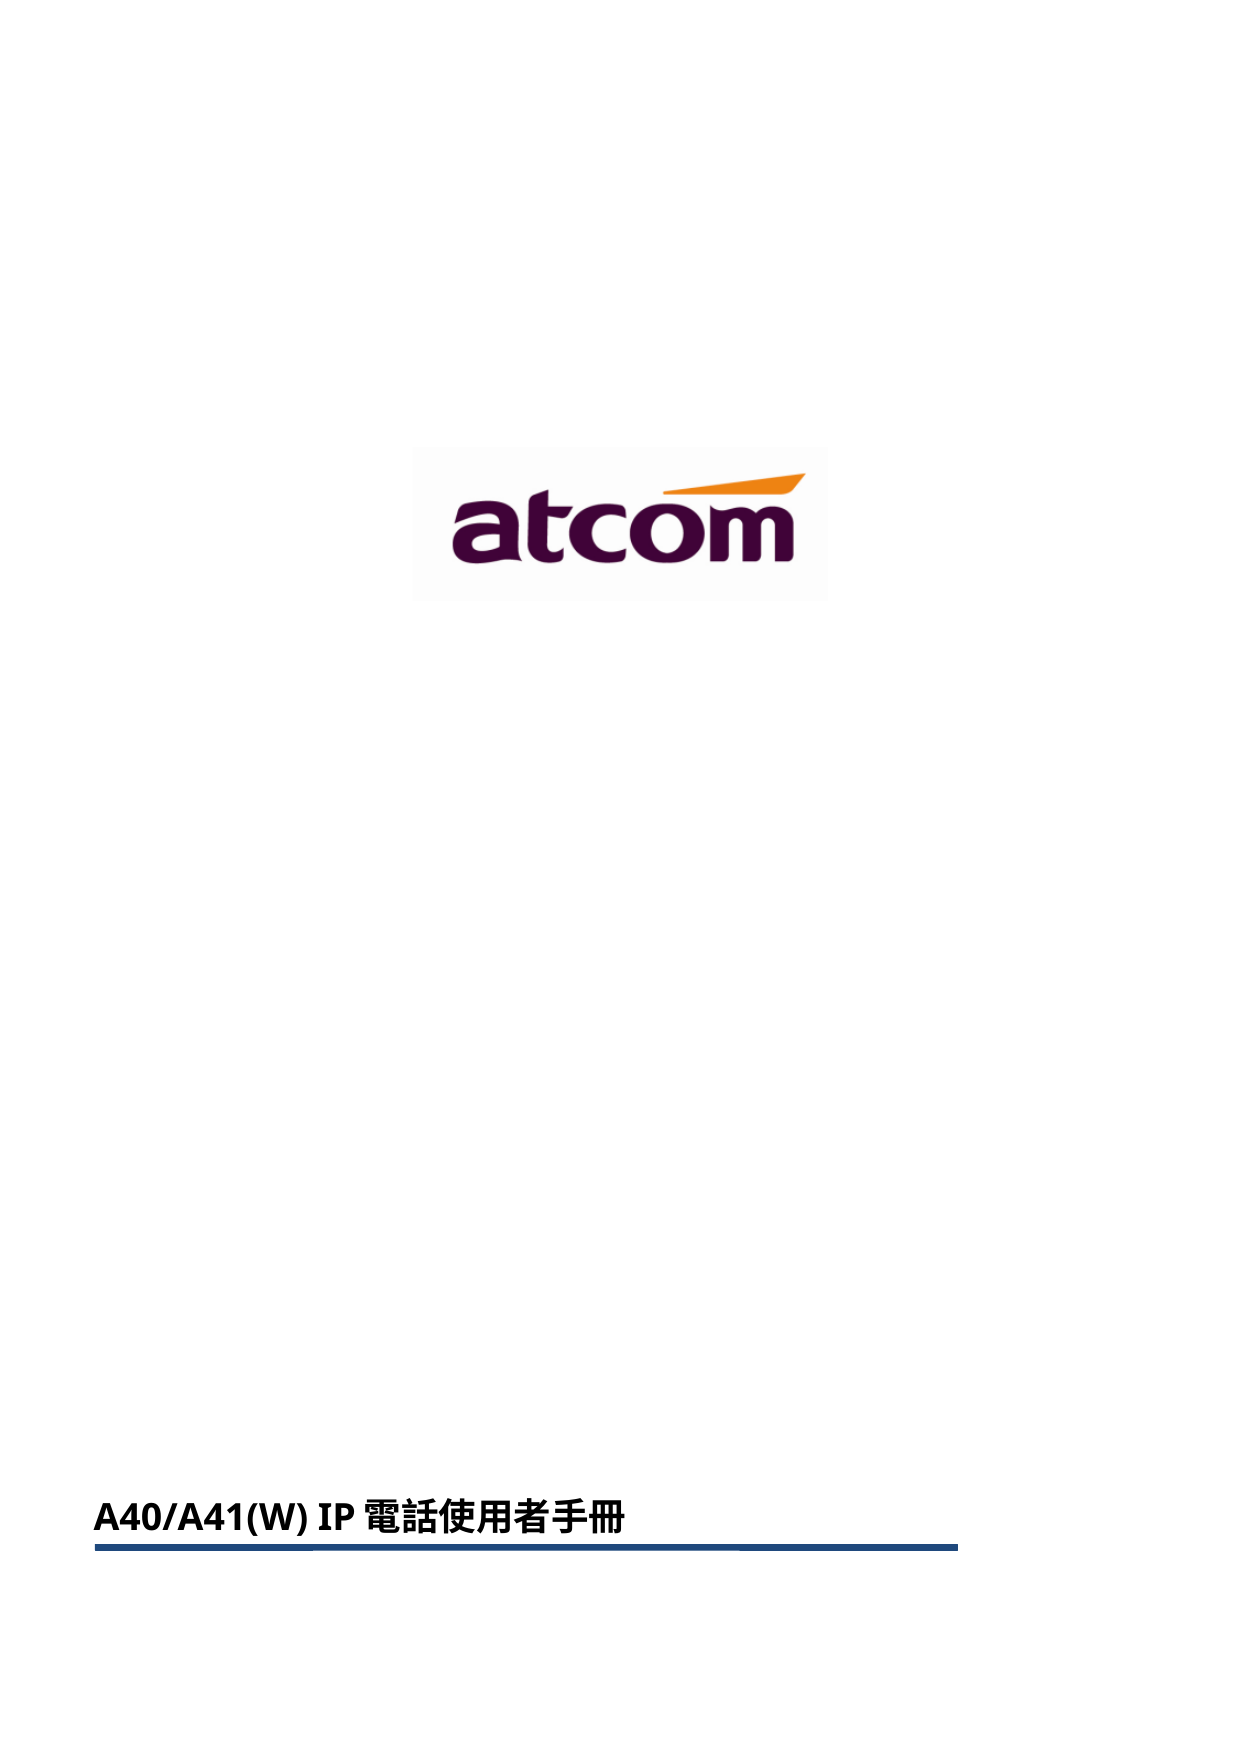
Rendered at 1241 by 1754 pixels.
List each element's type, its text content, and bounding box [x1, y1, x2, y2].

text A40/A41(W) IP電話使用者手冊 [93, 1481, 1147, 1546]
picture [412, 447, 828, 601]
